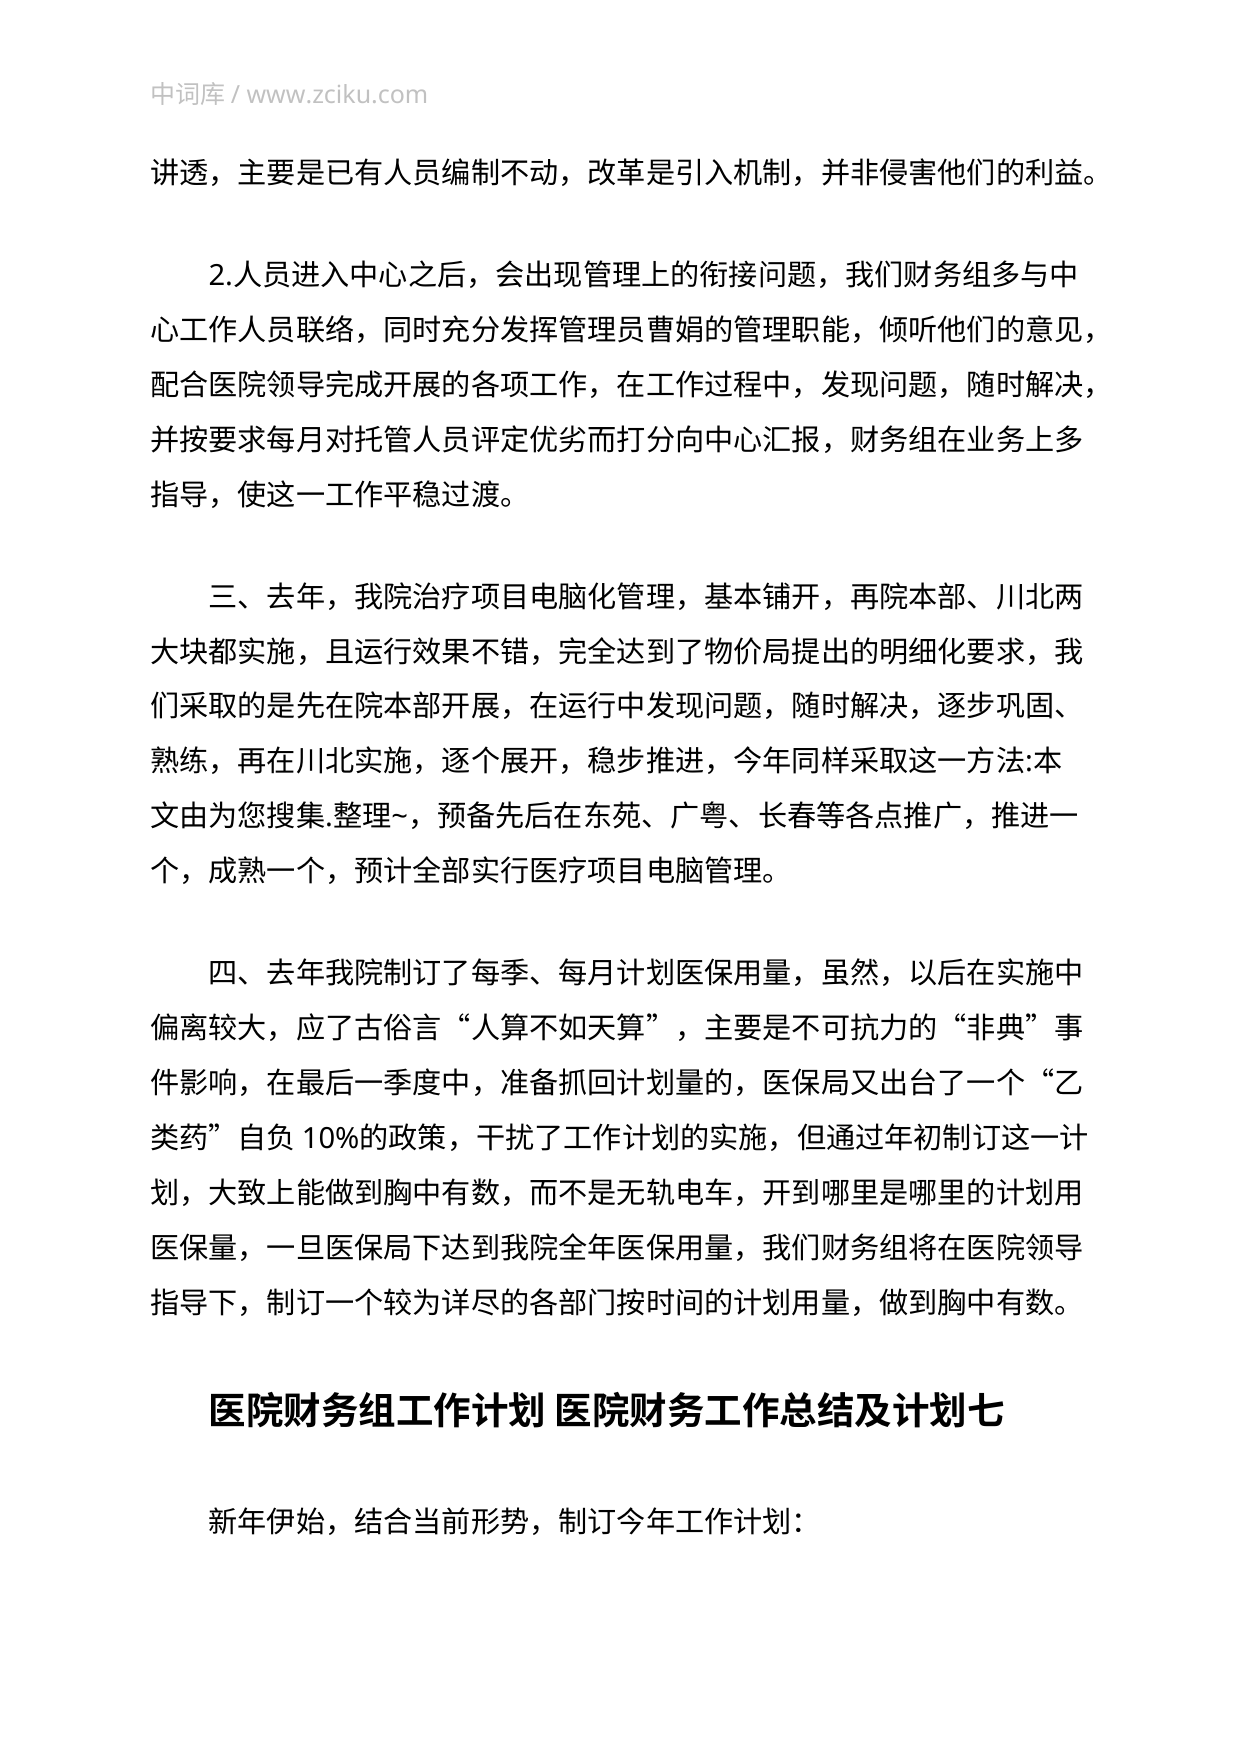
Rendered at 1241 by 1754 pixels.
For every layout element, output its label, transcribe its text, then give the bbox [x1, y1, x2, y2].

text 新年伊始，结合当前形势，制订今年工作计划： [150, 1498, 1090, 1541]
text 2.人员进入中心之后，会出现管理上的衔接问题，我们财务组多与中心工作人员联络，同时充分发挥管理员曹娟的管理职能，倾听他们的意见，配合医院领导完成开展的各项工作，在工作过程中，发现问题，随时解决，并按要求每月对托管人员评定优劣而打分向中心汇报，财务组在业务上多指导，使这一工作平稳过渡。 [150, 252, 1090, 514]
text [150, 150, 1090, 192]
text 医院财务组工作计划 医院财务工作总结及计划七 [150, 1381, 1090, 1435]
text 三、去年，我院治疗项目电脑化管理，基本铺开，再院本部、川北两大块都实施，且运行效果不错，完全达到了物价局提出的明细化要求，我们采取的是先在院本部开展，在运行中发现问题，随时解决，逐步巩固、熟练，再在川北实施，逐个展开，稳步推进，今年同样采取这一方法:本文由为您搜集.整理~，预备先后在东苑、广粤、长春等各点推广，推进一个，成熟一个，预计全部实行医疗项目电脑管理。 [150, 573, 1090, 890]
text 四、去年我院制订了每季、每月计划医保用量，虽然，以后在实施中偏离较大，应了古俗言“人算不如天算”，主要是不可抗力的“非典”事件影响，在最后一季度中，准备抓回计划量的，医保局又出台了一个“乙类药”自负10%的政策，干扰了工作计划的实施，但通过年初制订这一计划，大致上能做到胸中有数，而不是无轨电车，开到哪里是哪里的计划用医保量，一旦医保局下达到我院全年医保用量，我们财务组将在医院领导指导下，制订一个较为详尽的各部门按时间的计划用量，做到胸中有数。 [150, 950, 1090, 1321]
